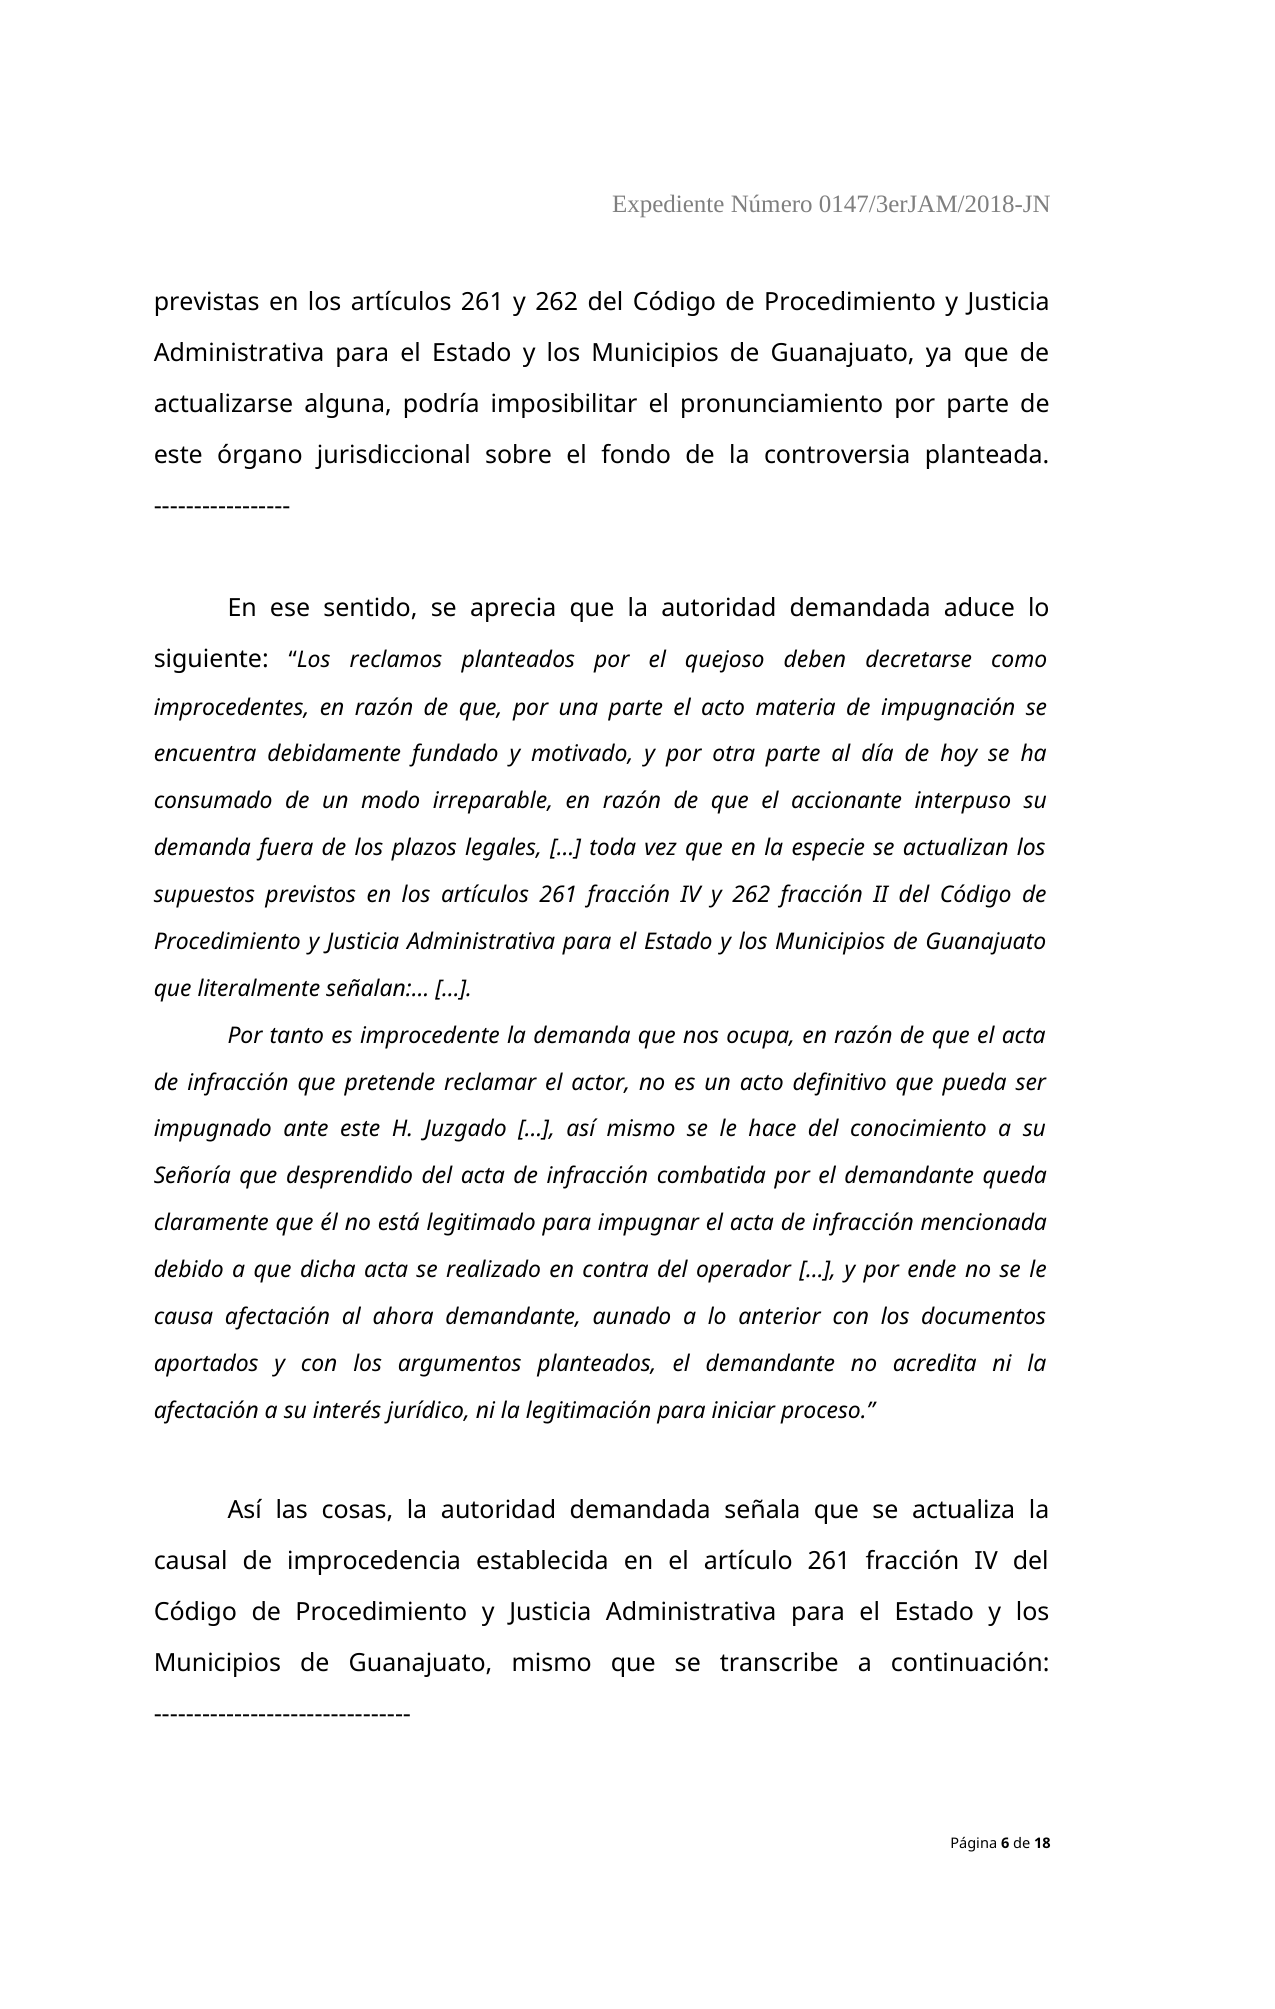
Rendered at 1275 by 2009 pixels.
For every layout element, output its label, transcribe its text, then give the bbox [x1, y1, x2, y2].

text En ese sentido, se aprecia que la autoridad demandada aduce lo siguiente: “Los reclamos planteados por el quejoso deben decretarse como improcedentes, en razón de que, por una parte el acto materia de impugnación se encuentra debidamente fundado y motivado, y por otra parte al día de hoy se ha consumado de un modo irreparable, en razón de que el accionante interpuso su demanda fuera de los plazos legales, […] toda vez que en la especie se actualizan los supuestos previstos en los artículos 261 fracción IV y 262 fracción II del Código de Procedimiento y Justicia Administrativa para el Estado y los Municipios de Guanajuato que literalmente señalan:… […]. [153, 590, 1051, 1003]
text Así las cosas, la autoridad demandada señala que se actualiza la causal de improcedencia establecida en el artículo 261 fracción IV del Código de Procedimiento y Justicia Administrativa para el Estado y los Municipios de Guanajuato, mismo que se transcribe a continuación: -------------------------------- [153, 1492, 1051, 1730]
text Por tanto es improcedente la demanda que nos ocupa, en razón de que el acta de infracción que pretende reclamar el actor, no es un acto definitivo que pueda ser impugnado ante este H. Juzgado […], así mismo se le hace del conocimiento a su Señoría que desprendido del acta de infracción combatida por el demandante queda claramente que él no está legitimado para impugnar el acta de infracción mencionada debido a que dicha acta se realizado en contra del operador […], y por ende no se le causa afectación al ahora demandante, aunado a lo anterior con los documentos aportados y con los argumentos planteados, el demandante no acredita ni la afectación a su interés jurídico, ni la legitimación para iniciar proceso.” [153, 1019, 1051, 1425]
